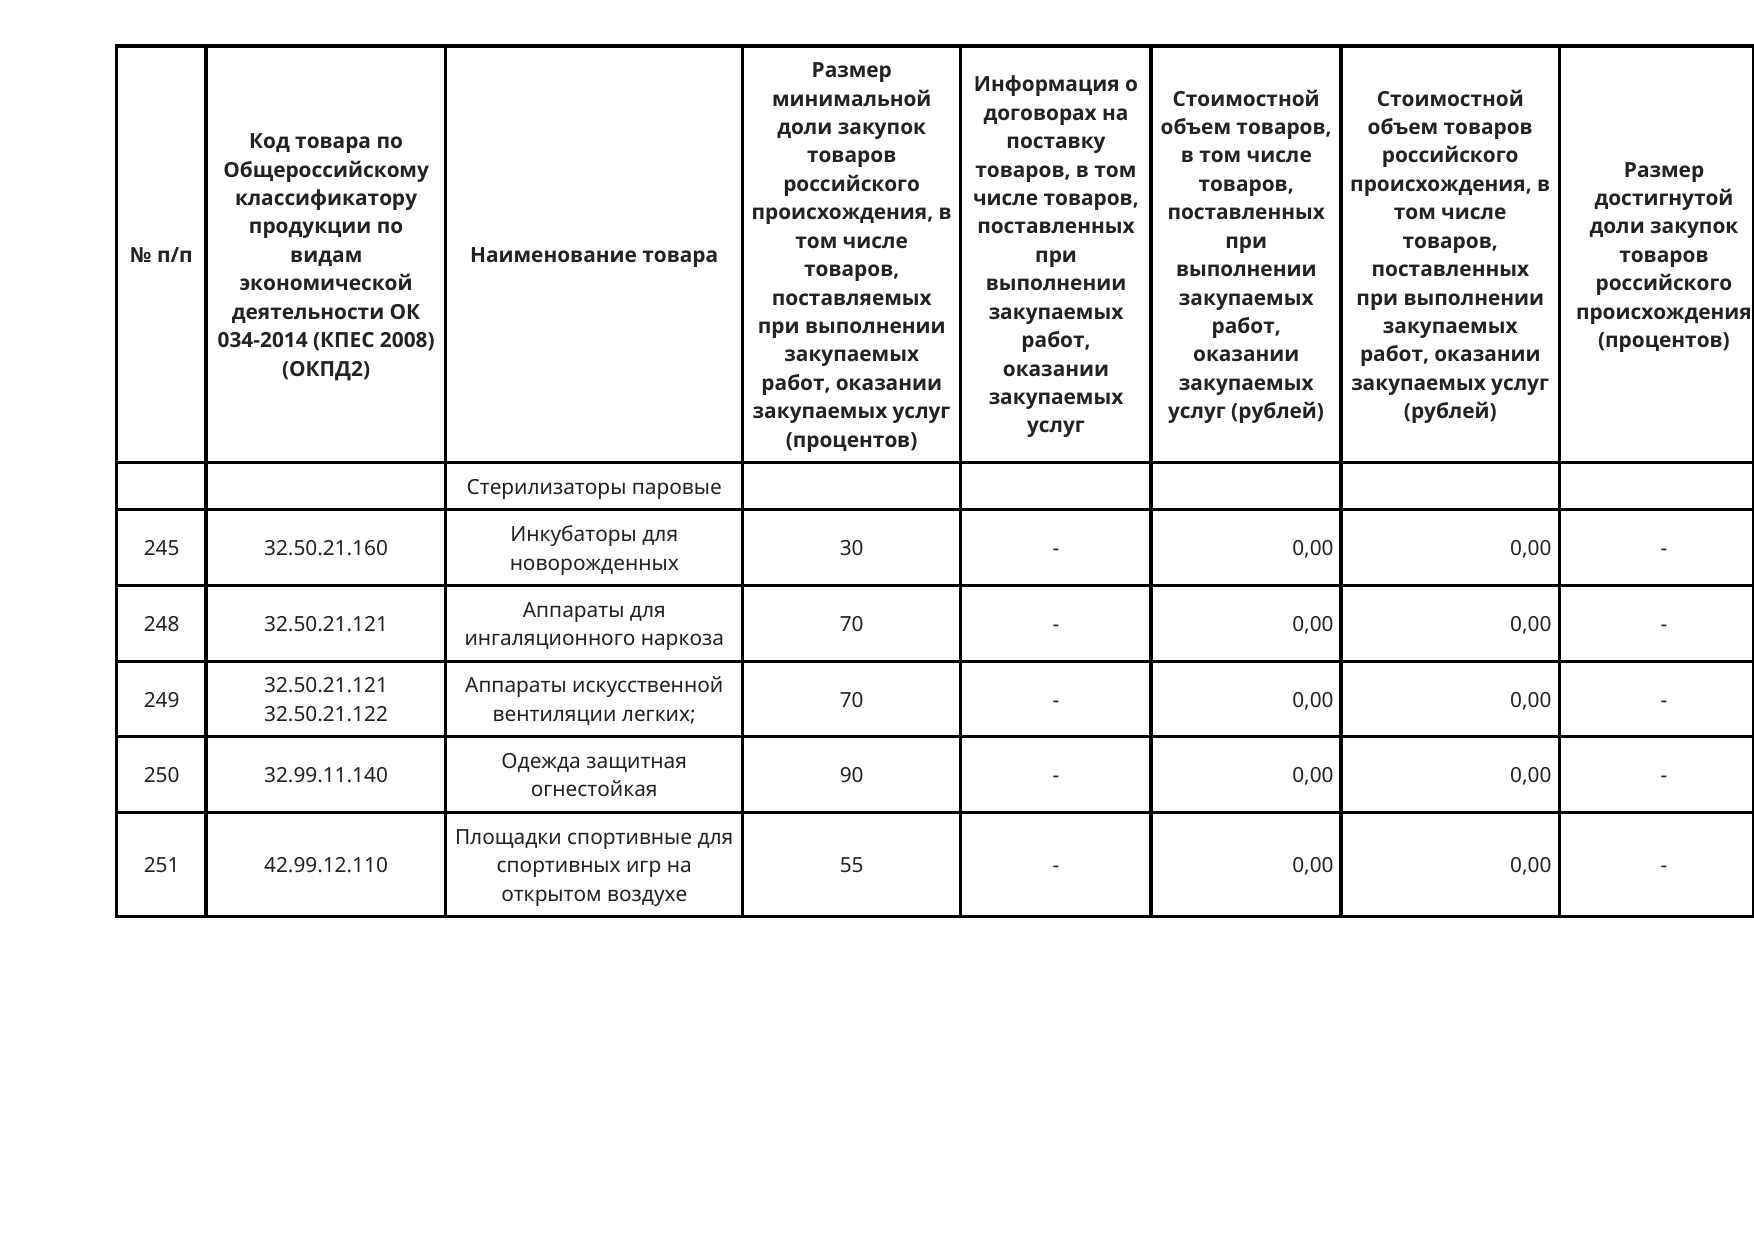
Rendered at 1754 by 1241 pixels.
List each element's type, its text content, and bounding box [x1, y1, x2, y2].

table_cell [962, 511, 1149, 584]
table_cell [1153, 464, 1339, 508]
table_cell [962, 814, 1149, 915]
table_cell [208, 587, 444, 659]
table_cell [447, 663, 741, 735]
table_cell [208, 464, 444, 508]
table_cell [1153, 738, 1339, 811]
table_header Информация о договорах на поставку товаров, в том числе товаров, поставленных при выполнении закупаемых работ, оказании закупаемых услуг [962, 48, 1149, 461]
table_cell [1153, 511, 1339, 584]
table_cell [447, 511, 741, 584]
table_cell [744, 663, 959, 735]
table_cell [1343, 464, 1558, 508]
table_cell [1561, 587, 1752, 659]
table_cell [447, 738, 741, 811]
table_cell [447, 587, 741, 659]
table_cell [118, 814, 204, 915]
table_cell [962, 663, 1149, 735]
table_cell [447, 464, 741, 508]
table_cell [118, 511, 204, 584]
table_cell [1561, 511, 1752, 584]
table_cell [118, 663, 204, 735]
table_header Размер минимальной доли закупок товаров российского происхождения, в том числе товаров, поставляемых при выполнении закупаемых работ, оказании закупаемых услуг (процентов) [744, 48, 959, 461]
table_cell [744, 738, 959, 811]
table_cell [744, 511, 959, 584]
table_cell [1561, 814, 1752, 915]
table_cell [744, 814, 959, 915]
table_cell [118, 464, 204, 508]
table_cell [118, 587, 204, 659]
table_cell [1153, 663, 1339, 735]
table_header Код товара по Общероссийскому классификатору продукции по видам экономической деятельности ОК 034-2014 (КПЕС 2008) (ОКПД2) [208, 48, 444, 461]
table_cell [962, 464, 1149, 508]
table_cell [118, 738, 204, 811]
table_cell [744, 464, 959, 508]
table_header Размер достигнутой доли закупок товаров российского происхождения (процентов) [1561, 48, 1752, 461]
table_header Стоимостной объем товаров российского происхождения, в том числе товаров, поставленных при выполнении закупаемых работ, оказании закупаемых услуг (рублей) [1343, 48, 1558, 461]
table_header Наименование товара [447, 48, 741, 461]
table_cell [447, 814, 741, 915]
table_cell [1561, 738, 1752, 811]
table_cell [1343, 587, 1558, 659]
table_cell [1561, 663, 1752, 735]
table_header № п/п [118, 48, 204, 461]
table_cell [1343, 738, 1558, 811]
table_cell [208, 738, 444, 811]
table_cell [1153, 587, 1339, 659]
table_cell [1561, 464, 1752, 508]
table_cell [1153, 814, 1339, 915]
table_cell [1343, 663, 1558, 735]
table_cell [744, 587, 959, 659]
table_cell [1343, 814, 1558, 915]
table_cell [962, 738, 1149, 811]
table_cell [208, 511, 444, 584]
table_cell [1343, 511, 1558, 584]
table_header Стоимостной объем товаров, в том числе товаров, поставленных при выполнении закупаемых работ, оказании закупаемых услуг (рублей) [1153, 48, 1339, 461]
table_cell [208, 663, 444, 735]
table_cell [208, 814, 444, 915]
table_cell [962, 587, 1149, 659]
